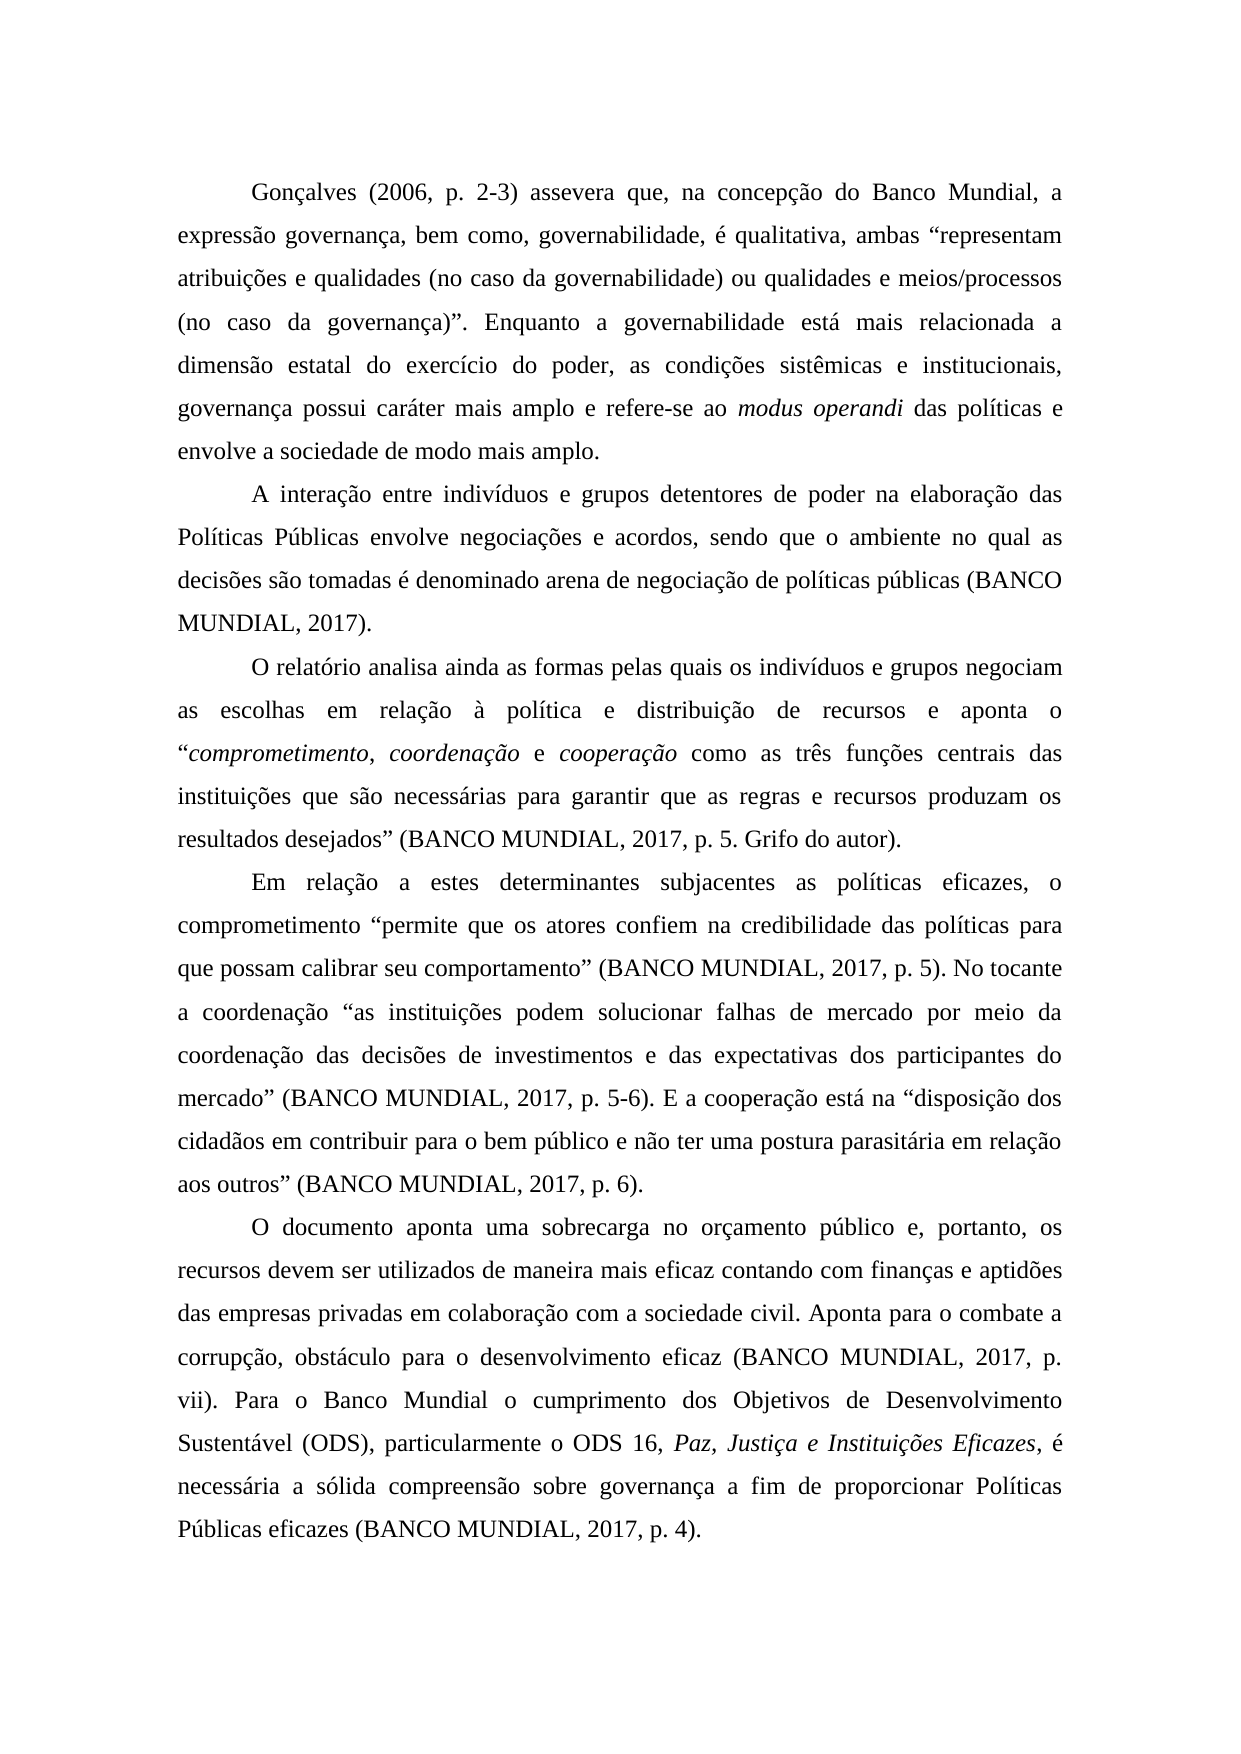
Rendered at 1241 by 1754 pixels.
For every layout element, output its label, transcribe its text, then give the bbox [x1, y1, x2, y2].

text A interação entre indivíduos e grupos detentores de poder na elaboração das Políticas Públicas envolve negociações e acordos, sendo que o ambiente no qual as decisões são tomadas é denominado arena de negociação de políticas públicas (BANCO MUNDIAL, 2017). [177, 479, 1063, 637]
text O relatório analisa ainda as formas pelas quais os indivíduos e grupos negociam as escolhas em relação à política e distribuição de recursos e aponta o “comprometimento, coordenação e cooperação como as três funções centrais das instituições que são necessárias para garantir que as regras e recursos produzam os resultados desejados” (BANCO MUNDIAL, 2017, p. 5. Grifo do autor). [177, 652, 1063, 853]
text Gonçalves (2006, p. 2-3) assevera que, na concepção do Banco Mundial, a expressão governança, bem como, governabilidade, é qualitativa, ambas “representam atribuições e qualidades (no caso da governabilidade) ou qualidades e meios/processos (no caso da governança)”. Enquanto a governabilidade está mais relacionada a dimensão estatal do exercício do poder, as condições sistêmicas e institucionais, governança possui caráter mais amplo e refere-se ao modus operandi das políticas e envolve a sociedade de modo mais amplo. [177, 177, 1063, 465]
text Em relação a estes determinantes subjacentes as políticas eficazes, o comprometimento “permite que os atores confiem na credibilidade das políticas para que possam calibrar seu comportamento” (BANCO MUNDIAL, 2017, p. 5). No tocante a coordenação “as instituições podem solucionar falhas de mercado por meio da coordenação das decisões de investimentos e das expectativas dos participantes do mercado” (BANCO MUNDIAL, 2017, p. 5-6). E a cooperação está na “disposição dos cidadãos em contribuir para o bem público e não ter uma postura parasitária em relação aos outros” (BANCO MUNDIAL, 2017, p. 6). [177, 867, 1063, 1198]
text O documento aponta uma sobrecarga no orçamento público e, portanto, os recursos devem ser utilizados de maneira mais eficaz contando com finanças e aptidões das empresas privadas em colaboração com a sociedade civil. Aponta para o combate a corrupção, obstáculo para o desenvolvimento eficaz (BANCO MUNDIAL, 2017, p. vii). Para o Banco Mundial o cumprimento dos Objetivos de Desenvolvimento Sustentável (ODS), particularmente o ODS 16, Paz, Justiça e Instituições Eficazes, é necessária a sólida compreensão sobre governança a fim de proporcionar Políticas Públicas eficazes (BANCO MUNDIAL, 2017, p. 4). [177, 1212, 1063, 1543]
